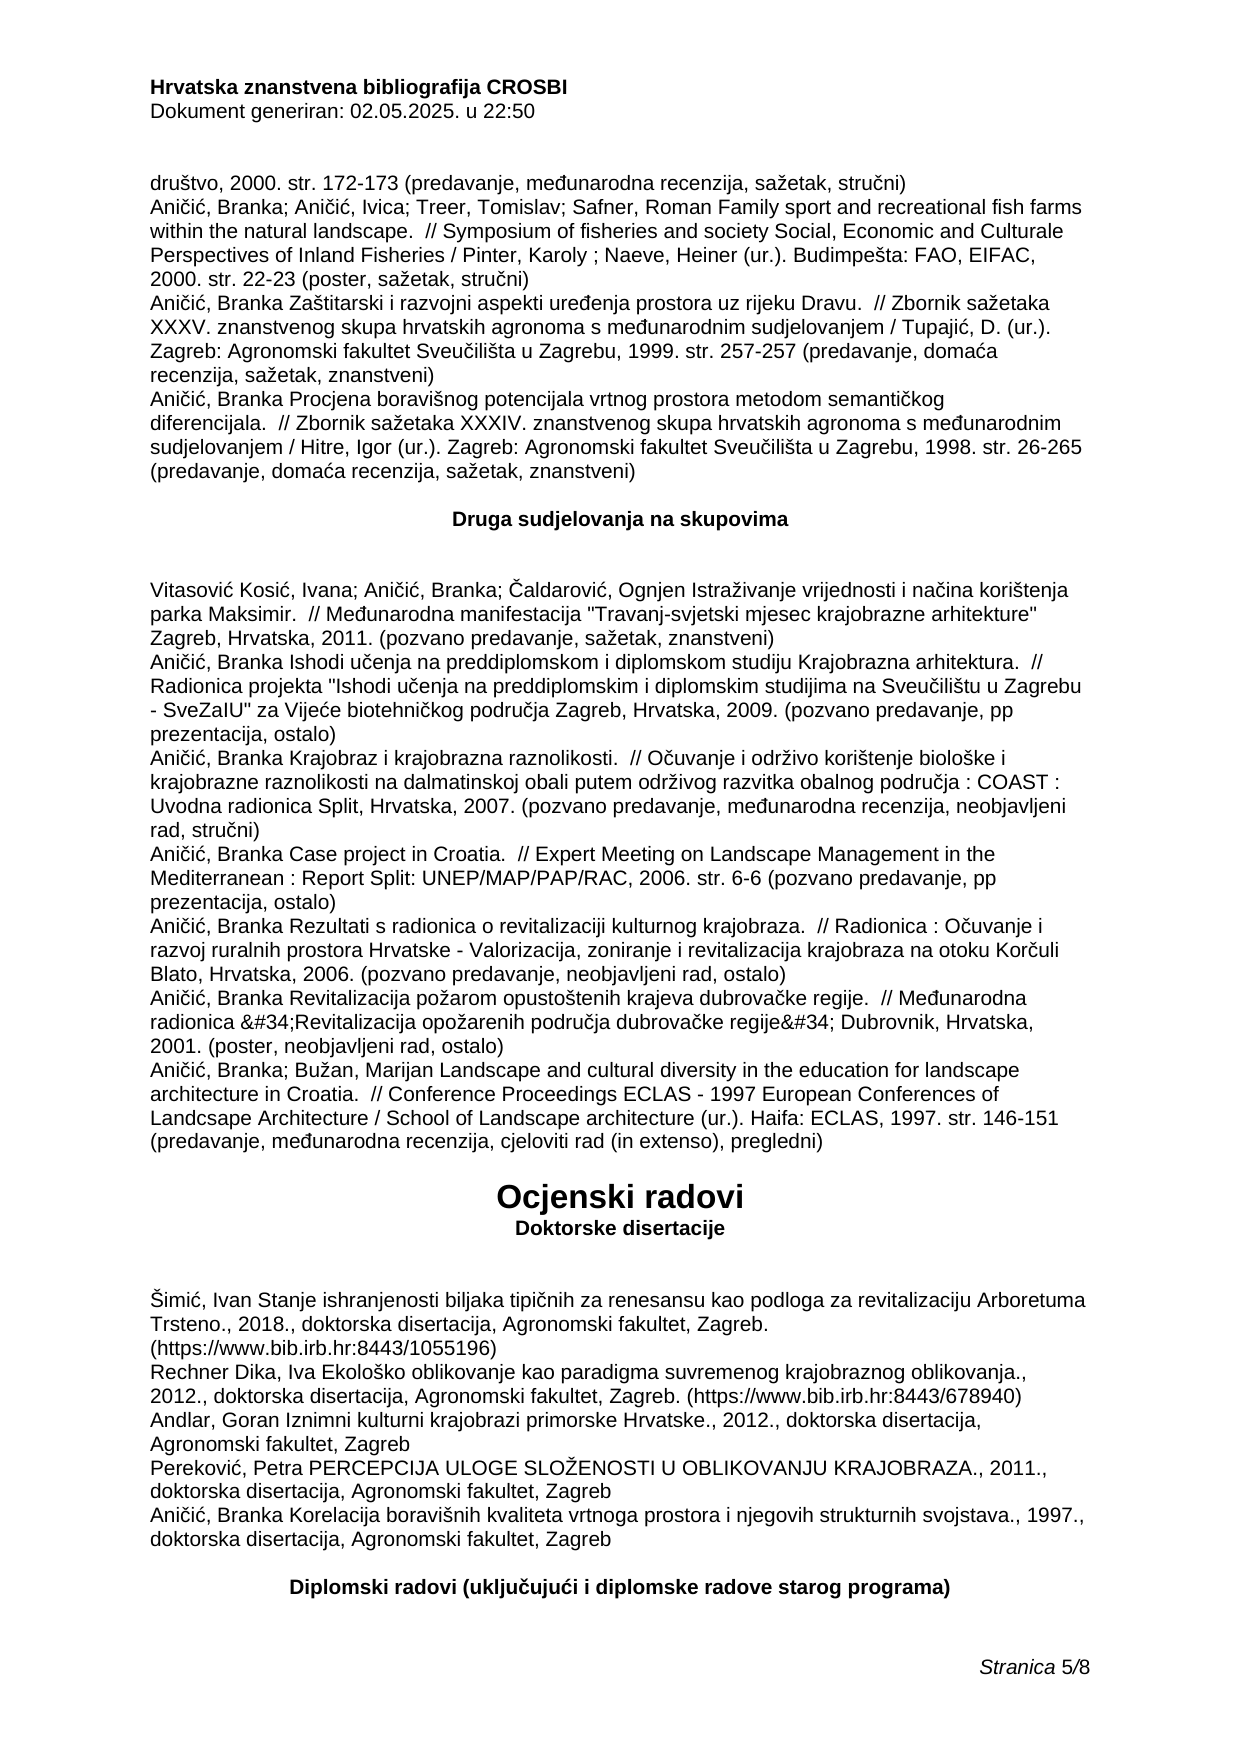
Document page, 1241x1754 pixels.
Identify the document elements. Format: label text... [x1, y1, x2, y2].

subtitle Druga sudjelovanja na skupovima [150, 506, 1090, 530]
text Aničić, Branka [150, 650, 1090, 746]
text Andlar, Goran [150, 1407, 1090, 1455]
text Aničić, Branka [150, 986, 1090, 1057]
text Pereković, Petra [150, 1455, 1090, 1503]
text Aničić, Branka [150, 914, 1090, 986]
text Vitasović Kosić, Ivana; Aničić, Branka; Čaldarović, Ognjen [150, 578, 1090, 650]
text Aničić, Branka; Bužan, Marijan [150, 1057, 1090, 1153]
text Aničić, Branka [150, 291, 1090, 387]
text Aničić, Branka [150, 842, 1090, 914]
text Šimić, Ivan [150, 1288, 1090, 1359]
subtitle Diplomski radovi (uključujući i diplomske radove starog programa) [150, 1575, 1090, 1599]
subtitle Ocjenski radovi [150, 1177, 1090, 1216]
text Aničić, Branka [150, 387, 1090, 482]
text Aničić, Branka; Aničić, Ivica; Treer, Tomislav; Safner, Roman [150, 195, 1090, 291]
text Aničić, Branka [150, 1503, 1090, 1551]
text Rechner Dika, Iva [150, 1359, 1090, 1407]
text Aničić, Branka [150, 746, 1090, 842]
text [150, 171, 1090, 195]
subtitle Doktorske disertacije [150, 1216, 1090, 1240]
